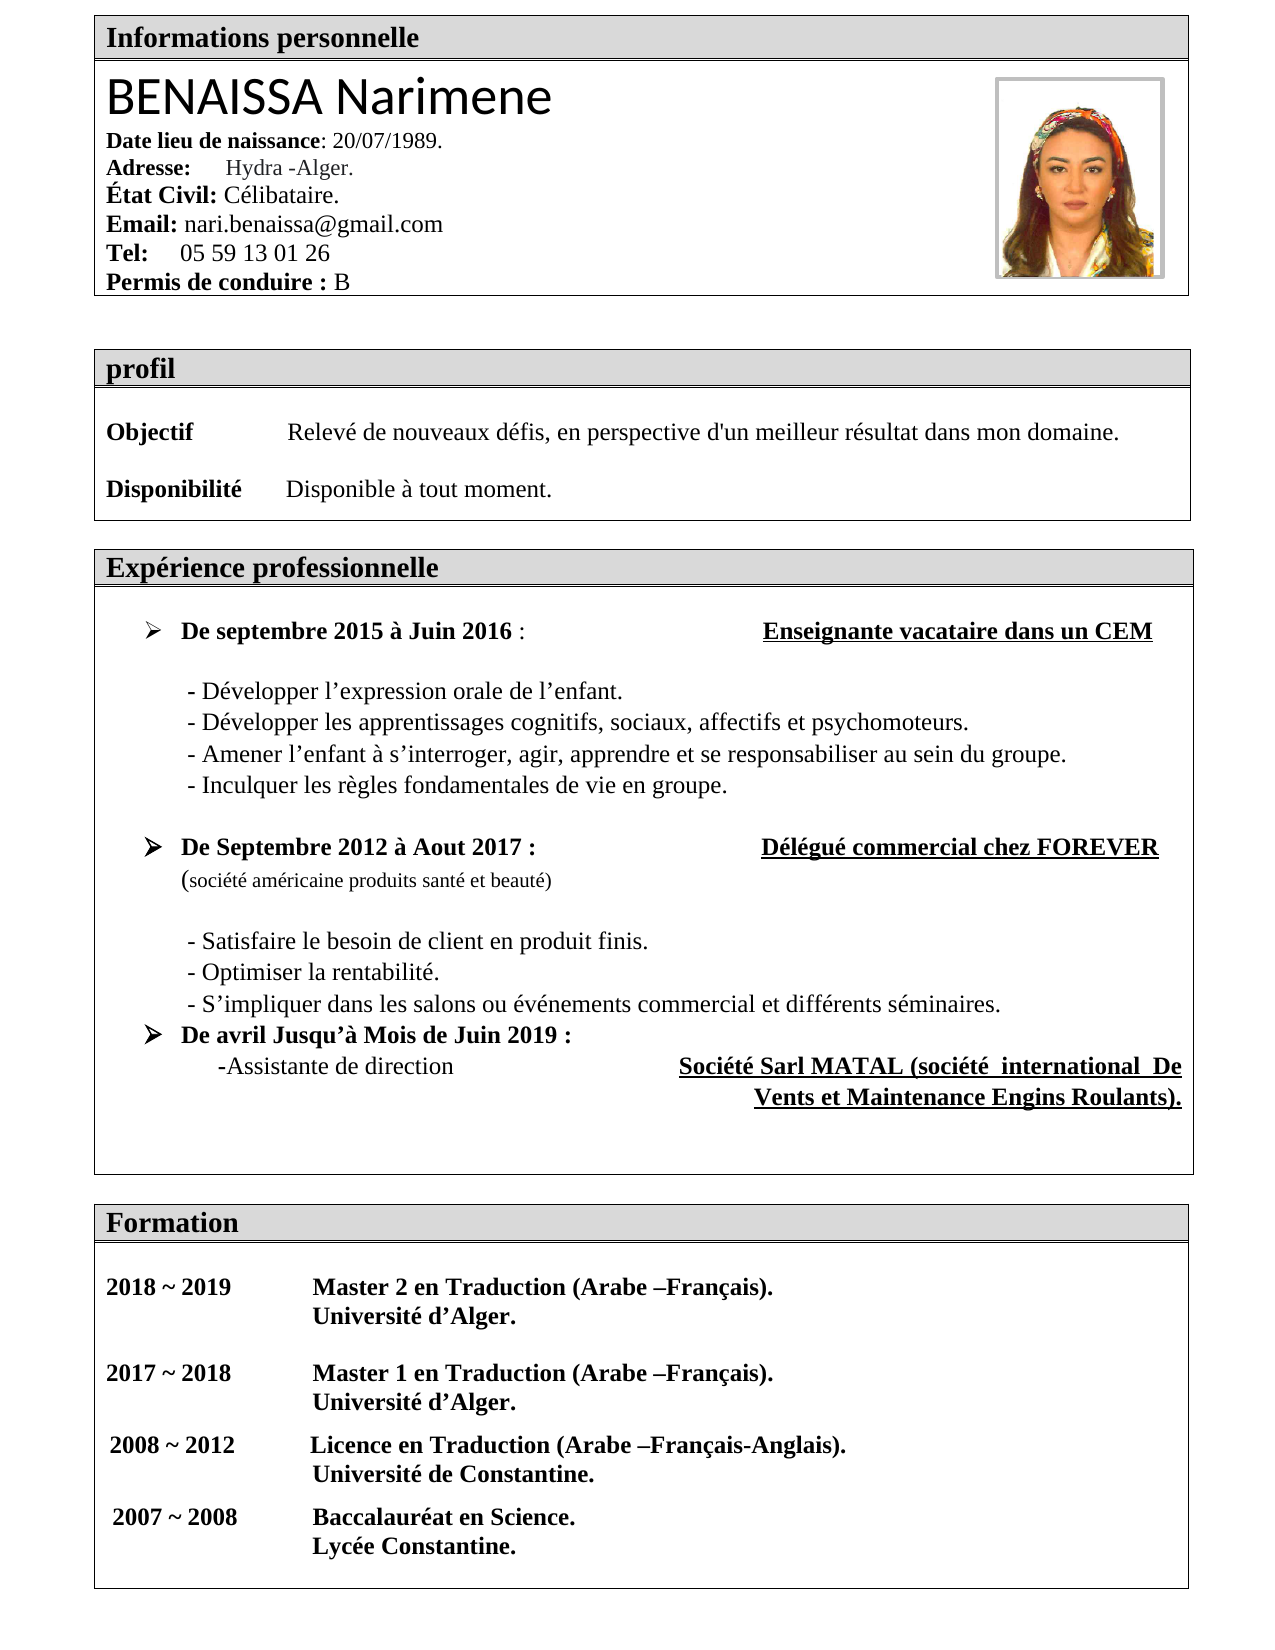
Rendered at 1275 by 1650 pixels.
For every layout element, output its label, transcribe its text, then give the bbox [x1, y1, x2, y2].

table_header Informations personnelle [95, 16, 1188, 58]
table_cell De septembre 2015 à Juin 2016 : Enseignante vacataire dans un CEM - Développer l’expression orale de l’enfant. - Développer les apprentissages cognitifs, sociaux, affectifs et psychomoteurs. - Amener l’enfant à s’interroger, agir, apprendre et se responsabiliser au sein du groupe. - Inculquer les règles fondamentales de vie en groupe. De Septembre 2012 à Aout 2017 : Délégué commercial chez FOREVER (société américaine produits santé et beauté) - Satisfaire le besoin de client en produit finis. - Optimiser la rentabilité. - S’impliquer dans les salons ou événements commercial et différents séminaires. De avril Jusqu’à Mois de Juin 2019 : -Assistante de direction Société Sarl MATAL (société international De Vents et Maintenance Engins Roulants). [95, 587, 1193, 1174]
picture [1001, 83, 1154, 277]
table_header Expérience professionnelle [95, 550, 1193, 584]
table_header Formation [95, 1205, 1188, 1240]
table_cell 2018 ~ 2019 Master 2 en Traduction (Arabe –Français). Université d’Alger. 2017 ~ 2018 Master 1 en Traduction (Arabe –Français). Université d’Alger. 2008 ~ 2012 Licence en Traduction (Arabe –Français-Anglais). Université de Constantine. 2007 ~ 2008 Baccalauréat en Science. Lycée Constantine. [95, 1243, 1188, 1588]
table_cell Objectif Relevé de nouveaux défis, en perspective d'un meilleur résultat dans mon domaine. Disponibilité Disponible à tout moment. [95, 388, 1190, 519]
table_cell BENAISSA Narimene Date lieu de naissance: 20/07/1989. Adresse: Hydra -Alger. État Civil: Célibataire. Email: nari.benaissa@gmail.com Tel: 05 59 13 01 26 Permis de conduire : B [95, 61, 1188, 295]
table_header profil [95, 350, 1190, 385]
